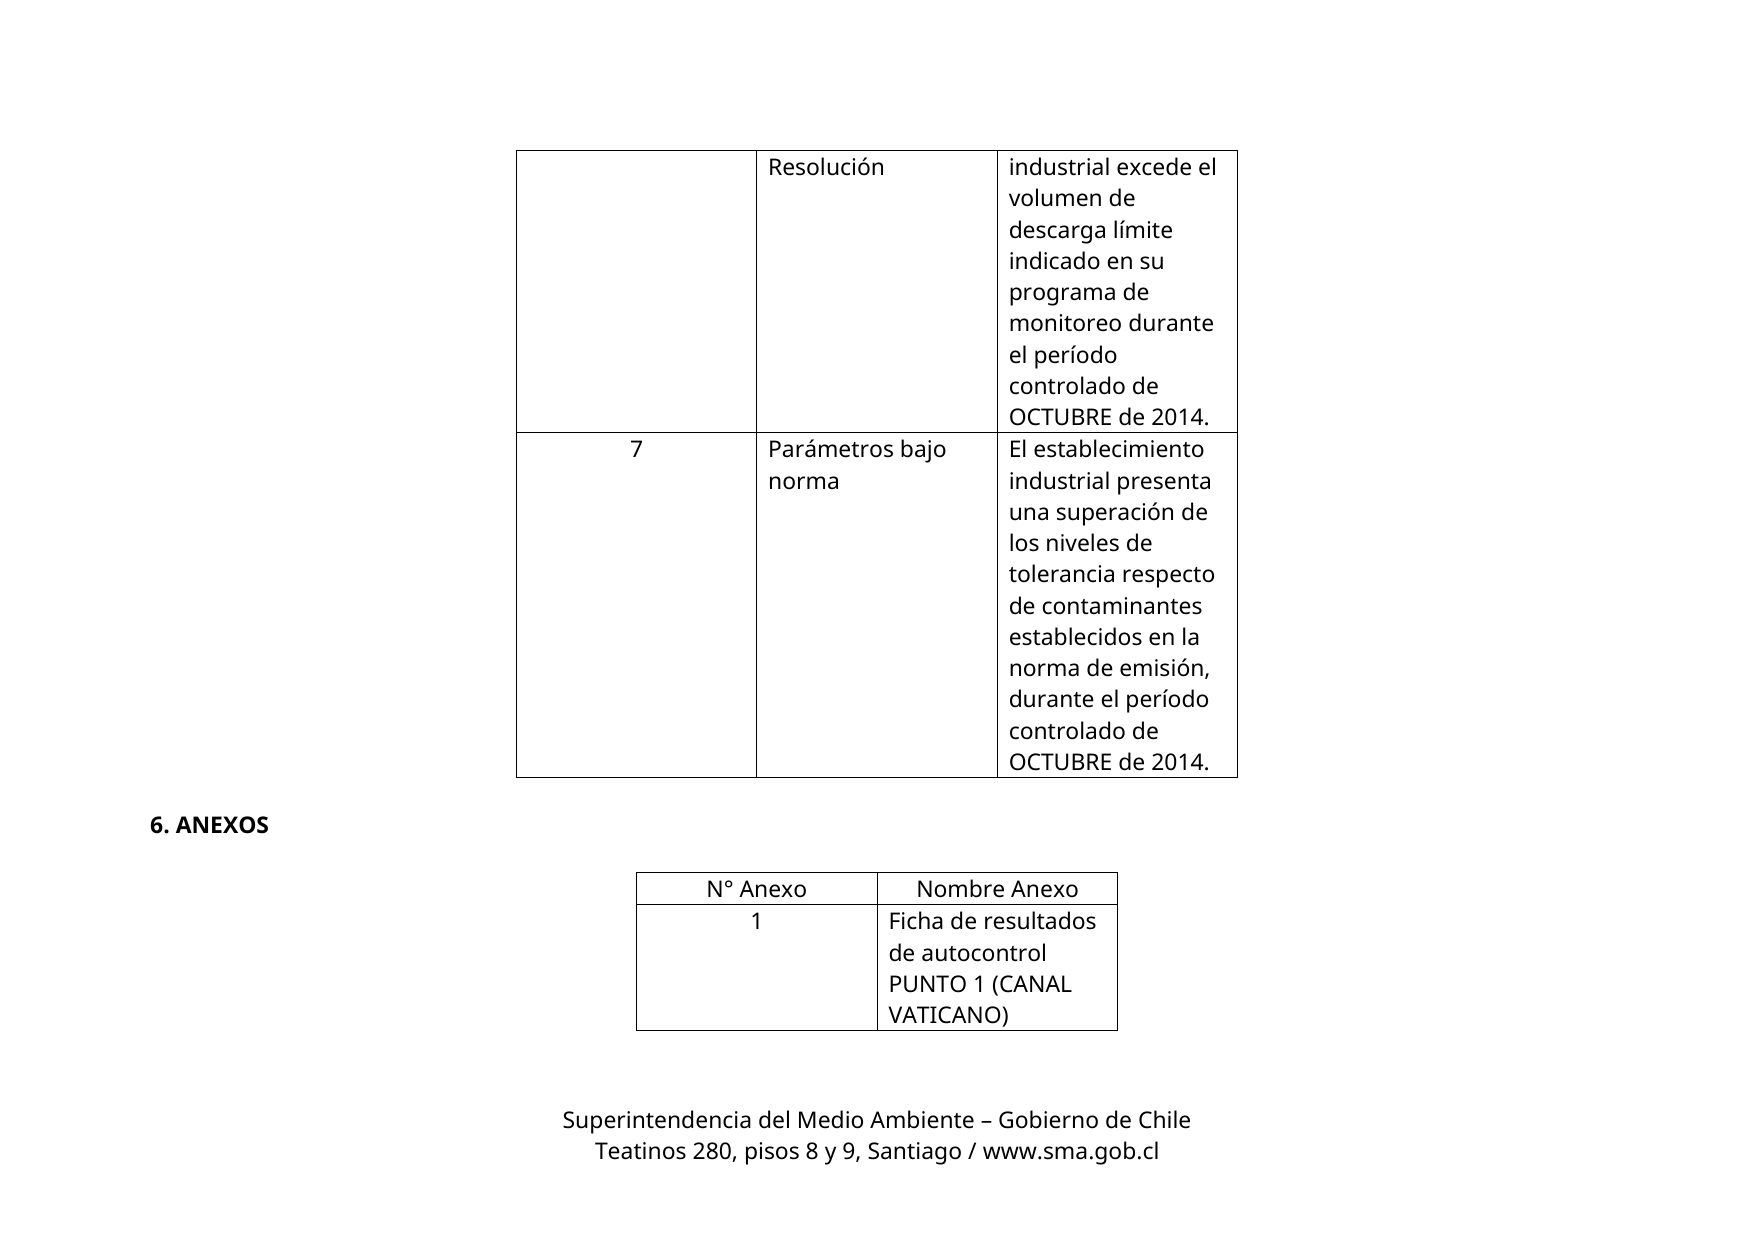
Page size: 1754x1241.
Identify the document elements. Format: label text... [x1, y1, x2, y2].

table_cell 7 [517, 433, 756, 777]
table_header N° Anexo [637, 873, 877, 904]
table_cell Ficha de resultados de autocontrol PUNTO 1 (CANAL VATICANO) [878, 905, 1117, 1030]
table_cell Parámetros bajo norma [757, 433, 997, 777]
text 6. ANEXOS [150, 778, 1604, 841]
table_header Nombre Anexo [878, 873, 1117, 904]
table_cell 6 [517, 151, 756, 432]
table_cell 1 [637, 905, 877, 1030]
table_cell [998, 151, 1237, 432]
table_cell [757, 151, 997, 432]
table_cell El establecimiento industrial presenta una superación de los niveles de tolerancia respecto de contaminantes establecidos en la norma de emisión, durante el período controlado de OCTUBRE de 2014. [998, 433, 1237, 777]
